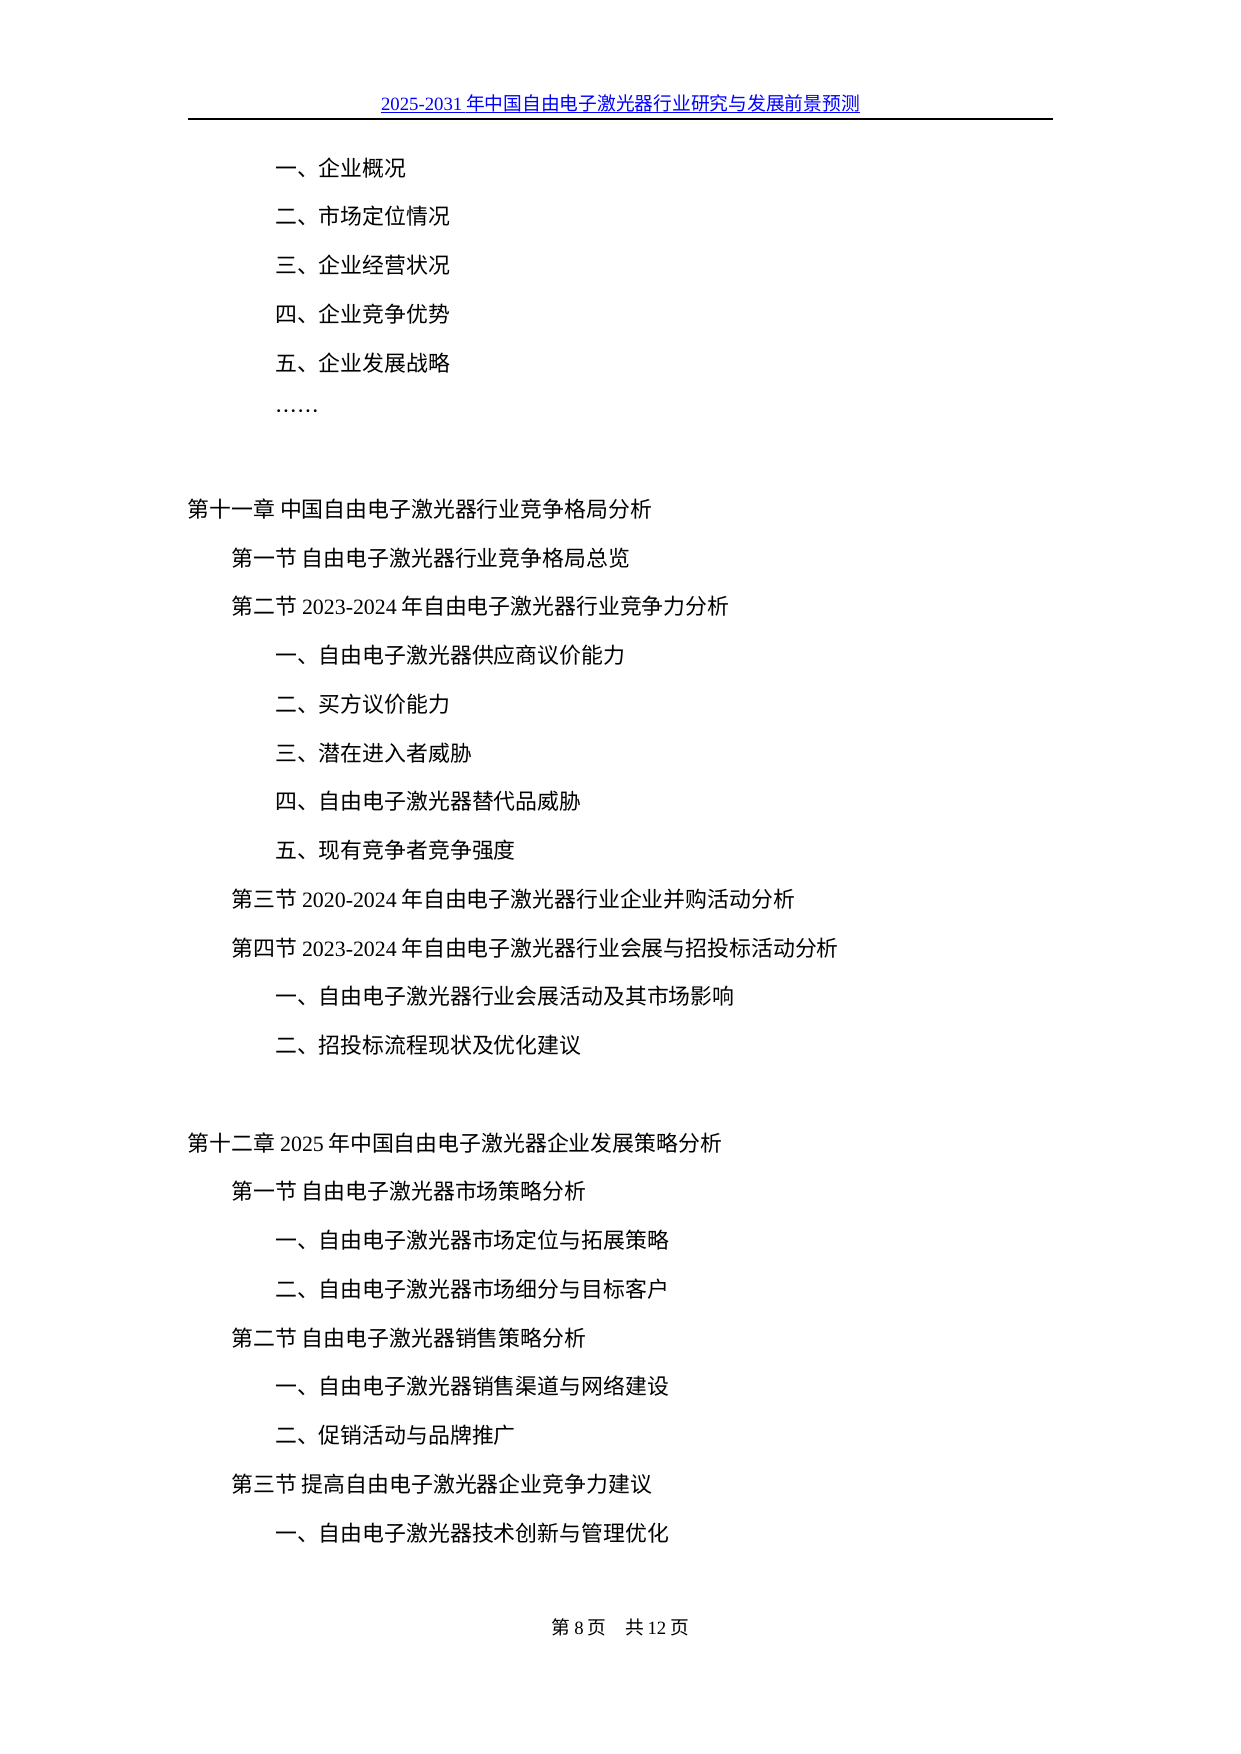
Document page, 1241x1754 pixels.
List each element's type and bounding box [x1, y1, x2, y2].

text [187, 150, 1053, 1548]
